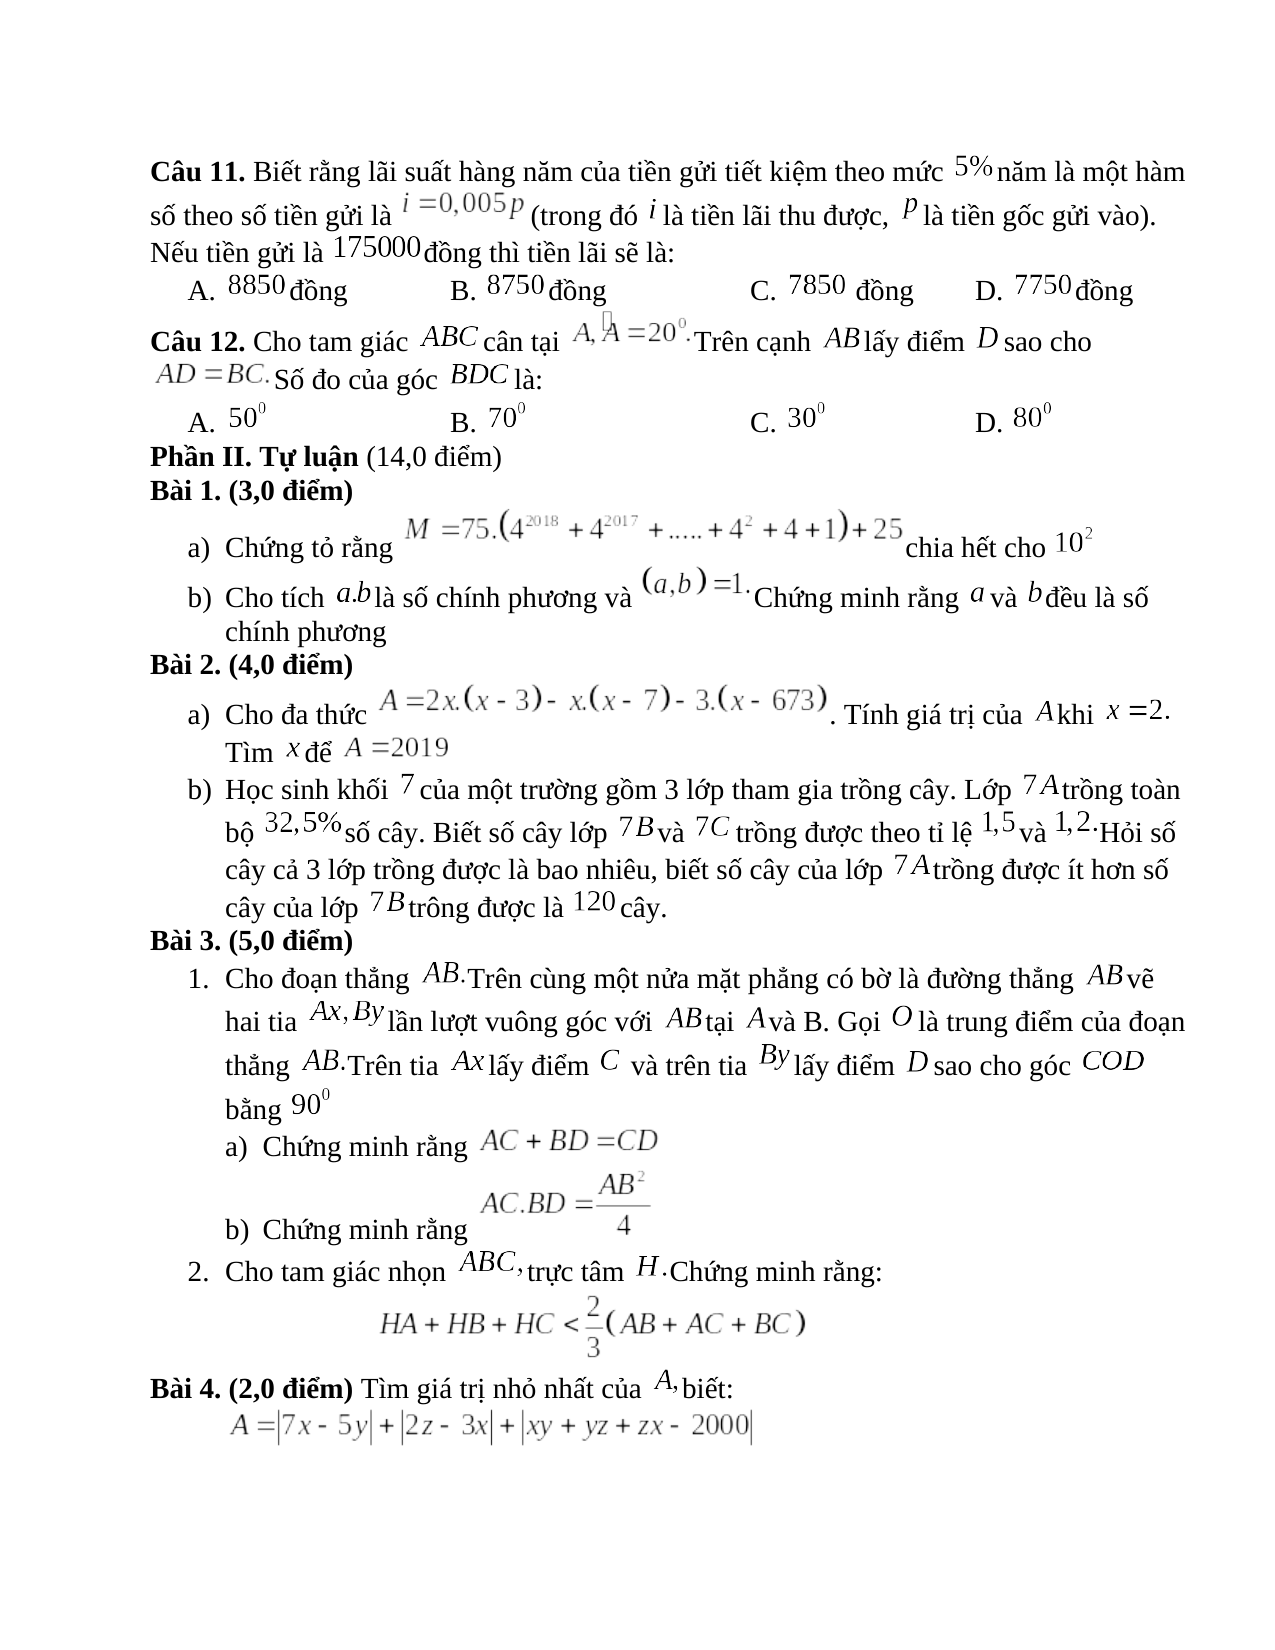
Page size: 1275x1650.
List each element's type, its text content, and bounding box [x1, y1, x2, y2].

list B. C. D. [187, 395, 1196, 439]
list Chứng tỏ rằng chia hết cho [187, 506, 1196, 564]
text Câu 11. Biết rằng lãi suất hàng năm của tiền gửi tiết kiệm theo mức năm là một hàm số theo số tiền gửi là (trong đó là tiền lãi thu được, là tiền gốc gửi vào). Nếu tiền gửi là đồng thì tiền lãi sẽ là: [150, 150, 1196, 269]
text Câu 12. Cho tam giác cân tại Trên cạnh lấy điểm sao cho Số đo của góc là: [150, 306, 1196, 395]
list Cho đa thức . Tính giá trị của khi Tìm để [187, 681, 1196, 768]
list Cho tam giác nhọn trực tâm Chứng minh rằng: [187, 1246, 1196, 1288]
list đồng B. đồng C. đồng D. đồng [187, 269, 1196, 306]
list Chứng minh rằng [225, 1126, 1196, 1163]
list Phần II. Tự luận (14,0 điểm) [150, 439, 1196, 473]
list Chứng minh rằng [225, 1163, 1196, 1246]
list Bài 1. (3,0 điểm) [150, 473, 1196, 506]
list Bài 3. (5,0 điểm) [150, 923, 1196, 957]
list Cho tích là số chính phương và Chứng minh rằng và đều là số chính phương [187, 564, 1196, 647]
list Bài 4. (2,0 điểm) Tìm giá trị nhỏ nhất của biết: [150, 1363, 1196, 1405]
list Bài 2. (4,0 điểm) [150, 647, 1196, 681]
list Cho đoạn thẳng Trên cùng một nửa mặt phẳng có bờ là đường thẳng vẽ hai tia lần lượt vuông góc với tại và B. Gọi là trung điểm của đoạn thẳng Trên tia lấy điểm và trên tia lấy điểm sao cho góc bằng [187, 957, 1196, 1126]
list Học sinh khối của một trường gồm 3 lớp tham gia trồng cây. Lớp trồng toàn bộ số cây. Biết số cây lớp và trồng được theo tỉ lệ và Hỏi số cây cả 3 lớp trồng được là bao nhiêu, biết số cây của lớp trồng được ít hơn số cây của lớp trông được là cây. [187, 768, 1196, 923]
